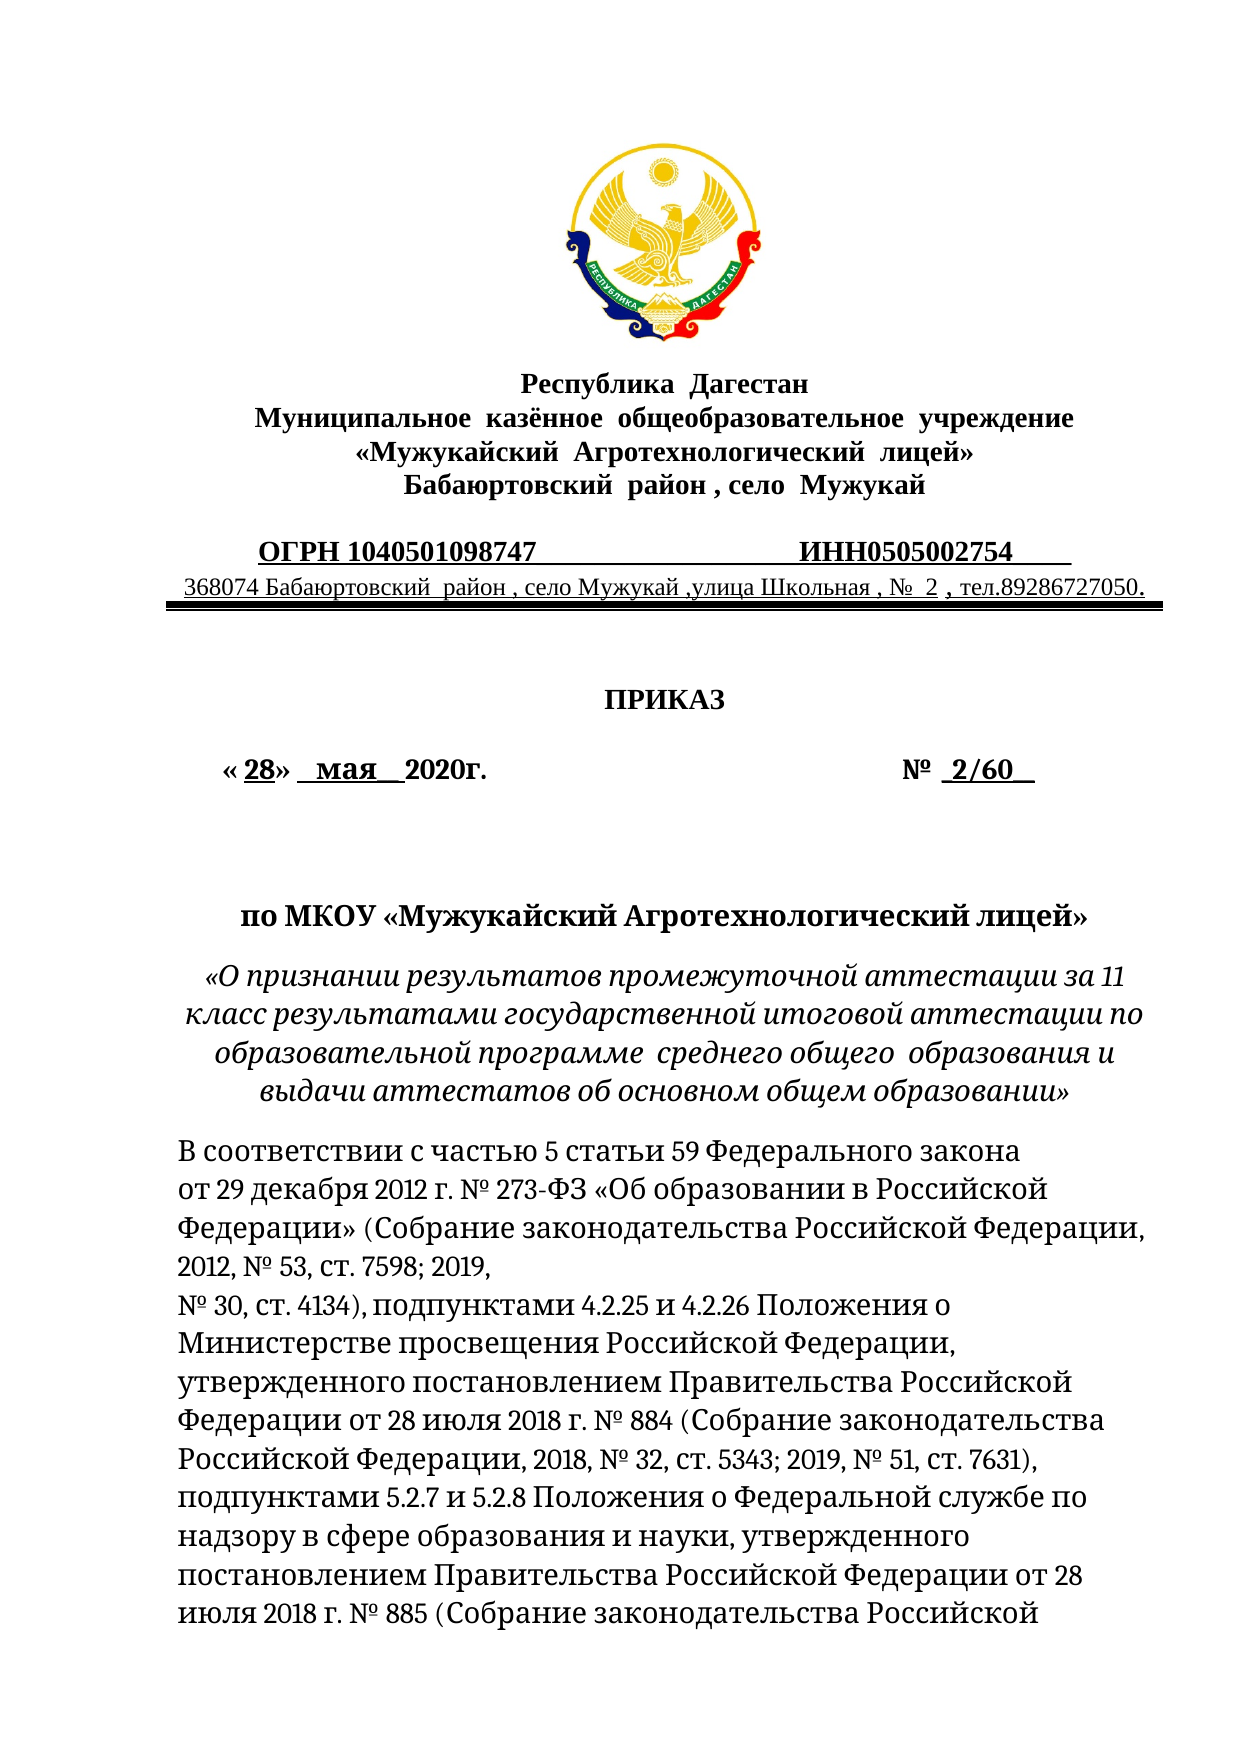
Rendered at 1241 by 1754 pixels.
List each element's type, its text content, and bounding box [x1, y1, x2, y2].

text Муниципальное казённое общеобразовательное учреждение [177, 400, 1152, 434]
text «Мужукайский Агротехнологический лицей» [177, 434, 1152, 467]
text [177, 1135, 1152, 1631]
text ОГРН 1040501098747__________________ИНН0505002754____ [177, 534, 1152, 568]
text Республика Дагестан [177, 367, 1152, 400]
text « 28» мая__ 2020г. № _2/60__ [177, 753, 1152, 786]
text Бабаюртовский район , село Мужукай [177, 467, 1152, 501]
table_header ПРИКАЗ [166, 611, 1163, 753]
picture [503, 118, 826, 367]
text 368074 Бабаюртовский район , село Мужукай ,улица Школьная , № 2 , тел.89286727050. [177, 568, 1152, 601]
text «О признании результатов промежуточной аттестации за 11 класс результатами государственной итоговой аттестации по образовательной программе среднего общего образования и выдачи аттестатов об основном общем образовании» [177, 960, 1152, 1109]
text по МКОУ «Мужукайский Агротехнологический лицей» [177, 900, 1152, 934]
